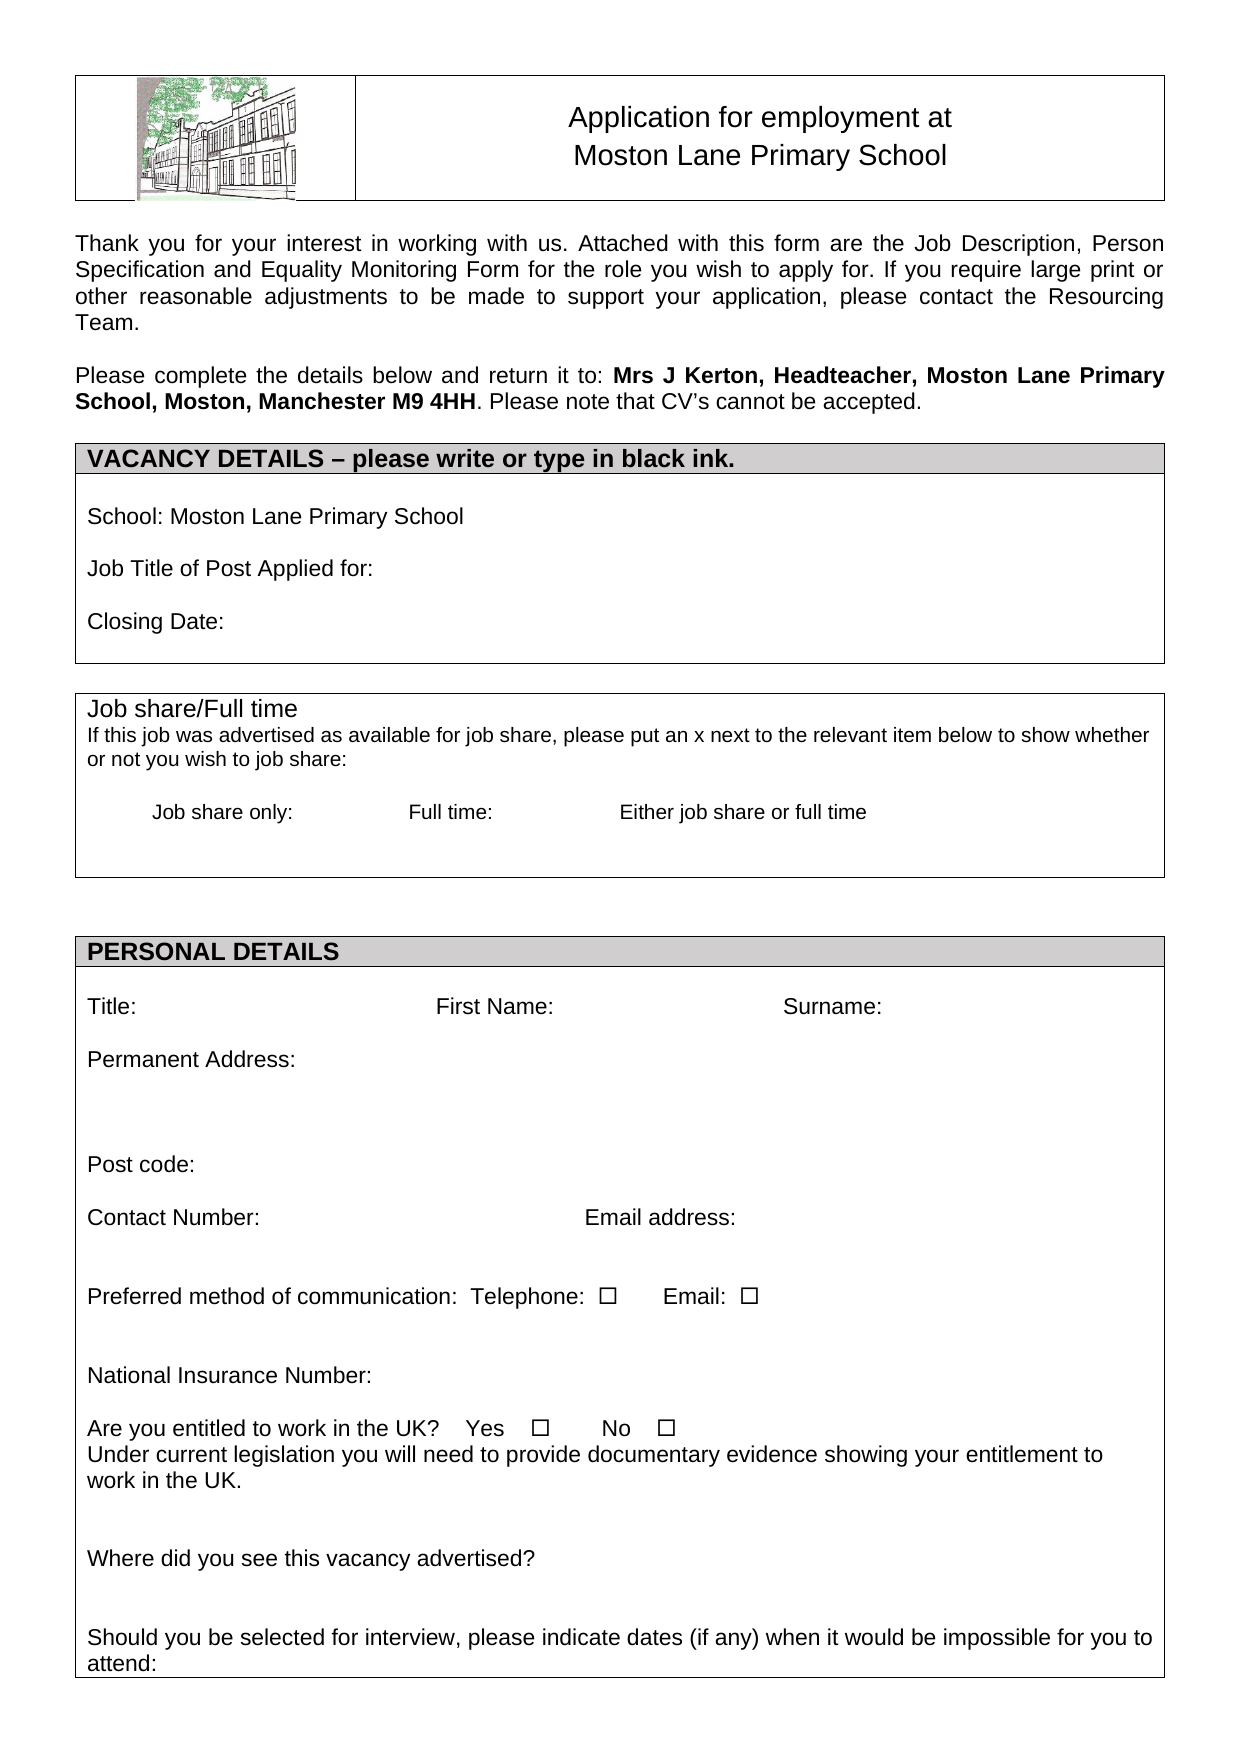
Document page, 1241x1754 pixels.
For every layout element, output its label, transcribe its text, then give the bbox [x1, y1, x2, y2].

table_header VACANCY DETAILS – please write or type in black ink. [76, 444, 1164, 473]
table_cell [76, 967, 1164, 1677]
table_cell School: Moston Lane Primary School Job Title of Post Applied for: Closing Date: [76, 474, 1164, 663]
text Thank you for your interest in working with us. Attached with this form are the Job Description, Person Specification and Equality Monitoring Form for the role you wish to apply for. If you require large print or other reasonable adjustments to be made to support your application, please contact the Resourcing Team. [75, 230, 1165, 335]
text Please complete the details below and return it to: Mrs J Kerton, Headteacher, Moston Lane Primary School, Moston, Manchester M9 4HH. Please note that CV’s cannot be accepted. [75, 362, 1165, 414]
table_header Job share/Full time If this job was advertised as available for job share, please put an x next to the relevant item below to show whether or not you wish to job share: Job share only: Full time: Either job share or full time [76, 694, 1164, 877]
table_header [76, 76, 134, 200]
table_header PERSONAL DETAILS [76, 937, 1164, 966]
table_header Application for employment at Moston Lane Primary School [356, 76, 1164, 200]
picture [134, 76, 297, 201]
table_header [297, 76, 355, 200]
